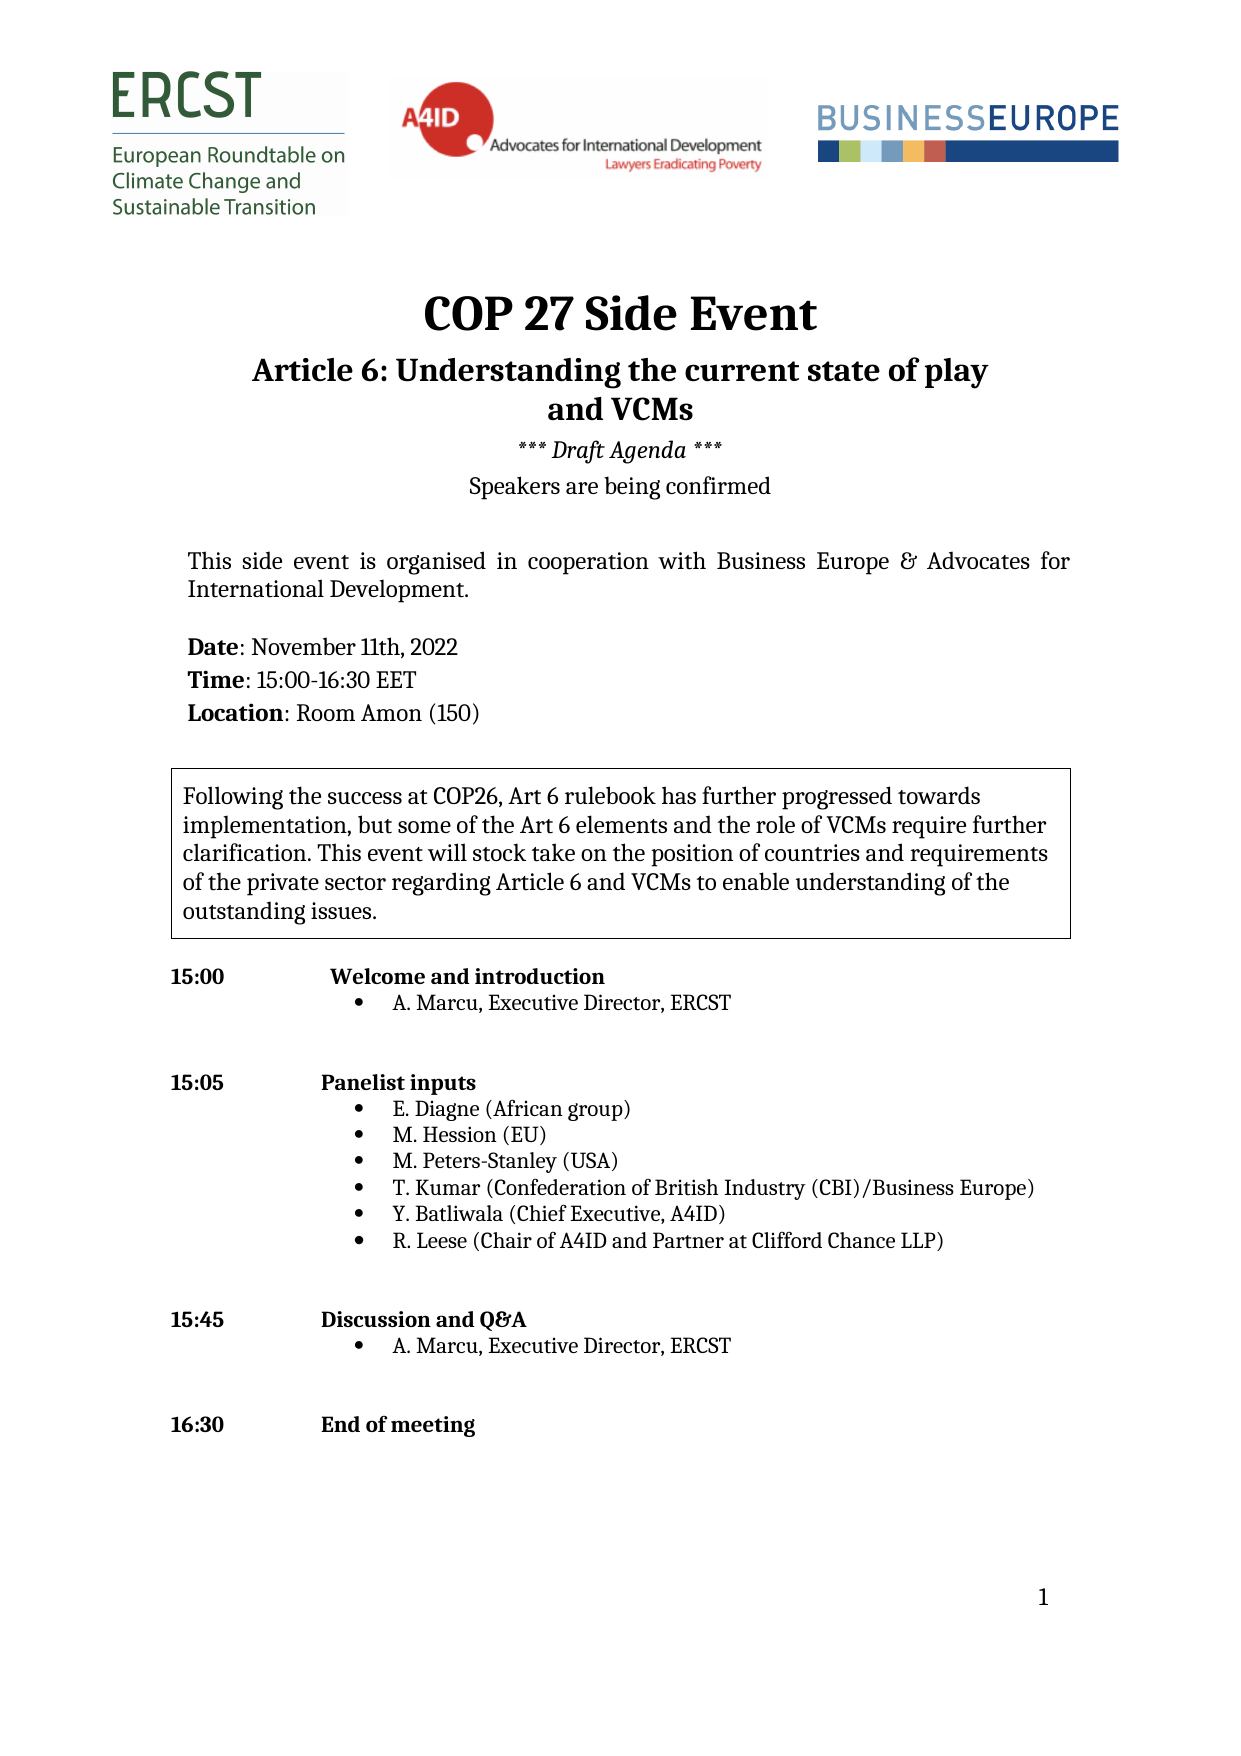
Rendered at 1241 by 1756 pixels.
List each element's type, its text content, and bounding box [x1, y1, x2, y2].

text 15:05 Panelist inputs [171, 1069, 1071, 1096]
list E. Diagne (African group) [355, 1096, 1071, 1122]
text *** Draft Agenda *** [234, 436, 1007, 465]
picture [111, 71, 348, 216]
list M. Hession (EU) [355, 1122, 1071, 1148]
list R. Leese (Chair of A4ID and Partner at Clifford Chance LLP) [355, 1227, 1071, 1254]
text This side event is organised in cooperation with Business Europe & Advocates for International Development. [187, 547, 1071, 604]
list M. Peters-Stanley (USA) [355, 1148, 1071, 1175]
text Article 6: Understanding the current state of play and VCMs [234, 352, 1007, 428]
text Date: November 11th, 2022 [187, 633, 1071, 662]
text Location: Room Amon (150) [187, 699, 1071, 728]
table_header Following the success at COP26, Art 6 rulebook has further progressed towards implementation, but some of the Art 6 elements and the role of VCMs require further clarification. This event will stock take on the position of countries and requirements of the private sector regarding Article 6 and VCMs to enable understanding of the outstanding issues. [172, 769, 1070, 938]
list T. Kumar (Confederation of British Industry (CBI)/Business Europe) [355, 1175, 1071, 1201]
text 16:30 End of meeting [171, 1412, 1071, 1438]
text COP 27 Side Event [234, 286, 1007, 343]
list Y. Batliwala (Chief Executive, A4ID) [355, 1201, 1071, 1227]
text Time: 15:00-16:30 EET [187, 666, 1071, 695]
picture [387, 77, 770, 180]
text 15:00 Welcome and introduction [171, 964, 1071, 990]
list A. Marcu, Executive Director, ERCST [355, 1333, 1071, 1359]
text 15:45 Discussion and Q&A [171, 1306, 1071, 1333]
picture [810, 98, 1126, 170]
text Speakers are being confirmed [234, 472, 1007, 501]
list A. Marcu, Executive Director, ERCST [355, 990, 1071, 1017]
